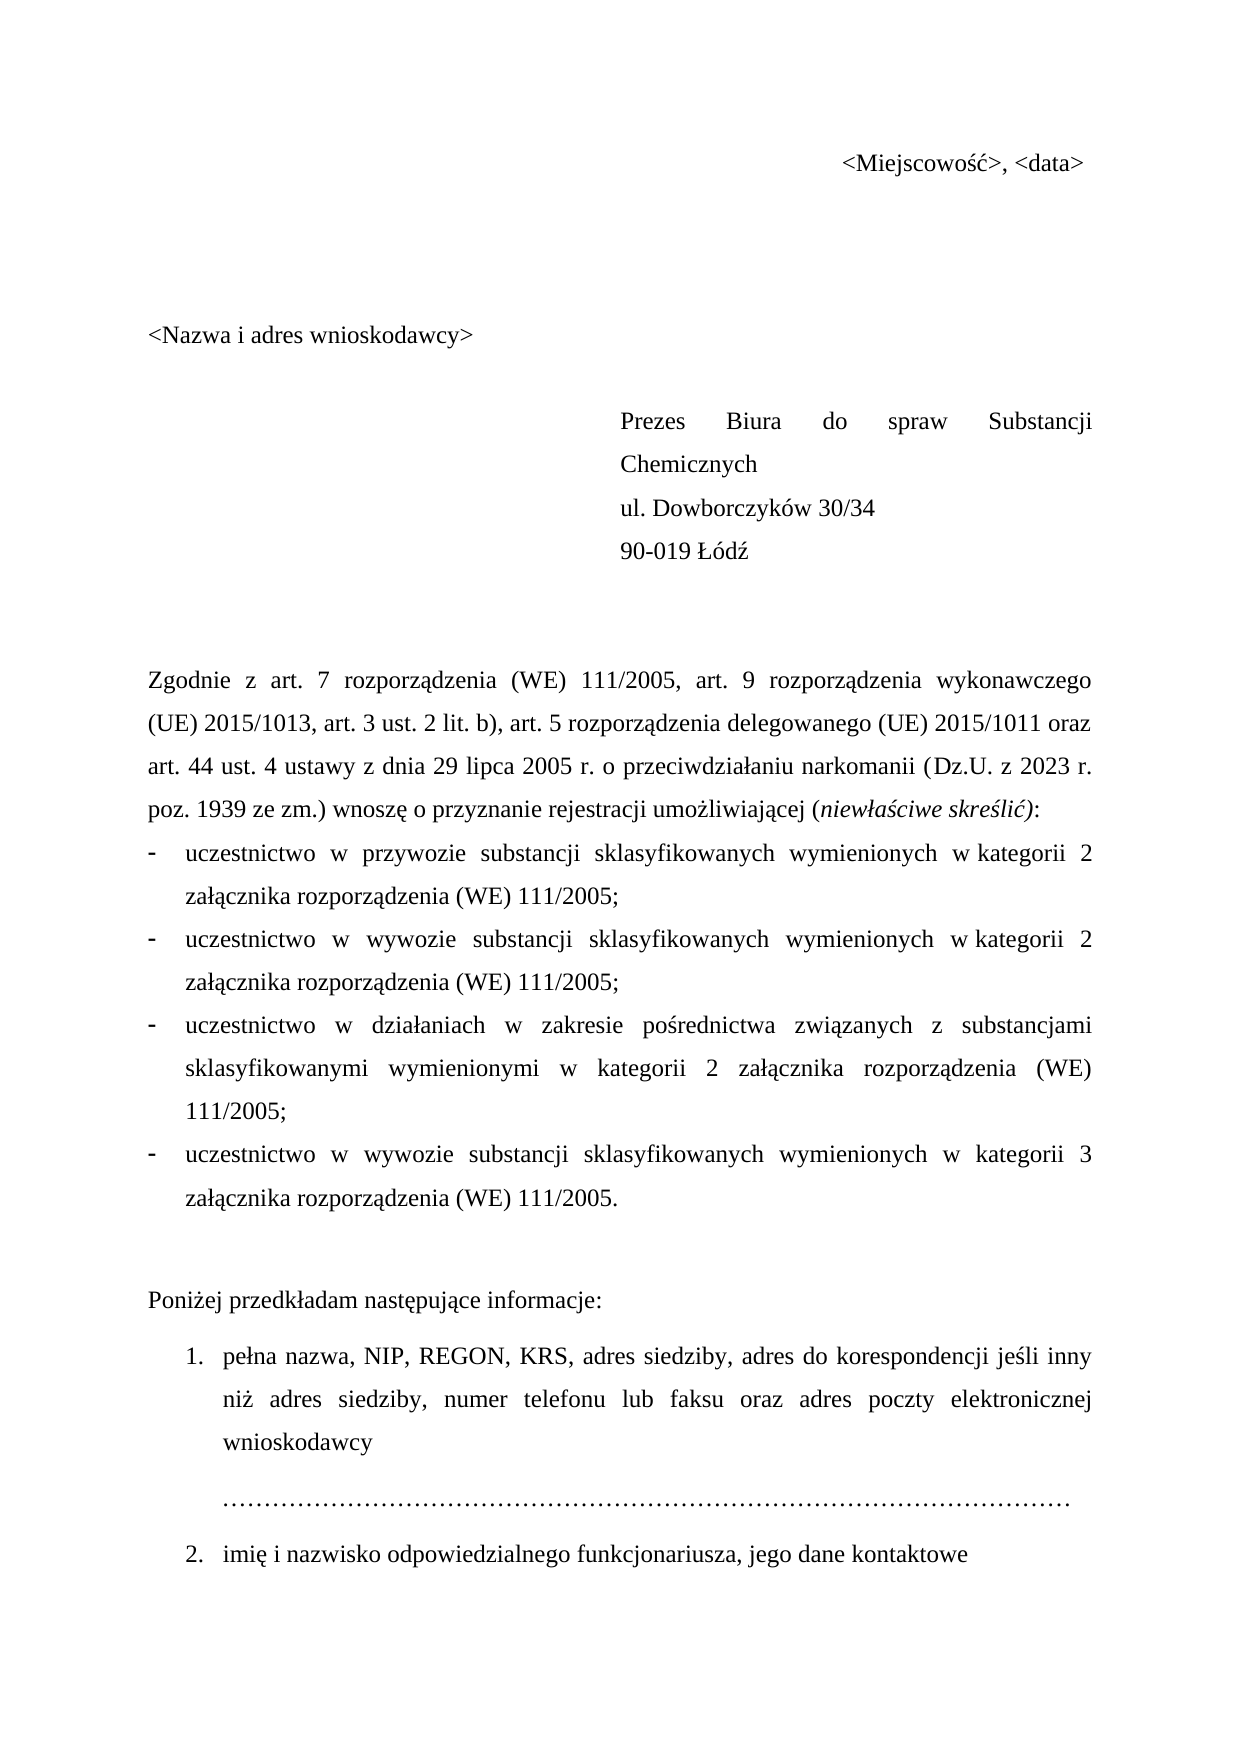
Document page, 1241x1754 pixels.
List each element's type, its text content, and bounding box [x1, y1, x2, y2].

list uczestnictwo w działaniach w zakresie pośrednictwa związanych z substancjami sklasyfikowanymi wymienionymi w kategorii 2 załącznika rozporządzenia (WE) 111/2005; [148, 1010, 1093, 1125]
text <Nazwa i adres wnioskodawcy> [148, 320, 1093, 349]
list imię i nazwisko odpowiedzialnego funkcjonariusza, jego dane kontaktowe [185, 1539, 1093, 1567]
text 90-019 Łódź [620, 536, 1093, 564]
text <Miejscowość>, <data> [842, 148, 1093, 176]
text ul. Dowborczyków 30/34 [620, 493, 1093, 521]
list pełna nazwa, NIP, REGON, KRS, adres siedziby, adres do korespondencji jeśli inny niż adres siedziby, numer telefonu lub faksu oraz adres poczty elektronicznej wnioskodawcy [185, 1341, 1093, 1456]
text ………………………………………………………………………………………… [221, 1483, 1093, 1512]
list uczestnictwo w wywozie substancji sklasyfikowanych wymienionych w kategorii 2 załącznika rozporządzenia (WE) 111/2005; [148, 924, 1093, 996]
text Zgodnie z art. 7 rozporządzenia (WE) 111/2005, art. 9 rozporządzenia wykonawczego (UE) 2015/1013, art. 3 ust. 2 lit. b), art. 5 rozporządzenia delegowanego (UE) 2015/1011 oraz art. 44 ust. 4 ustawy z dnia 29 lipca 2005 r. o przeciwdziałaniu narkomanii (Dz.U. z 2023 r. poz. 1939 ze zm.) wnoszę o przyznanie rejestracji umożliwiającej (niewłaściwe skreślić): [148, 665, 1093, 823]
list uczestnictwo w przywozie substancji sklasyfikowanych wymienionych w kategorii 2 załącznika rozporządzenia (WE) 111/2005; [148, 838, 1093, 909]
list uczestnictwo w wywozie substancji sklasyfikowanych wymienionych w kategorii 3 załącznika rozporządzenia (WE) 111/2005. [148, 1139, 1093, 1211]
text Prezes Biura do spraw Substancji Chemicznych [620, 406, 1093, 478]
text Poniżej przedkładam następujące informacje: [148, 1286, 1093, 1314]
